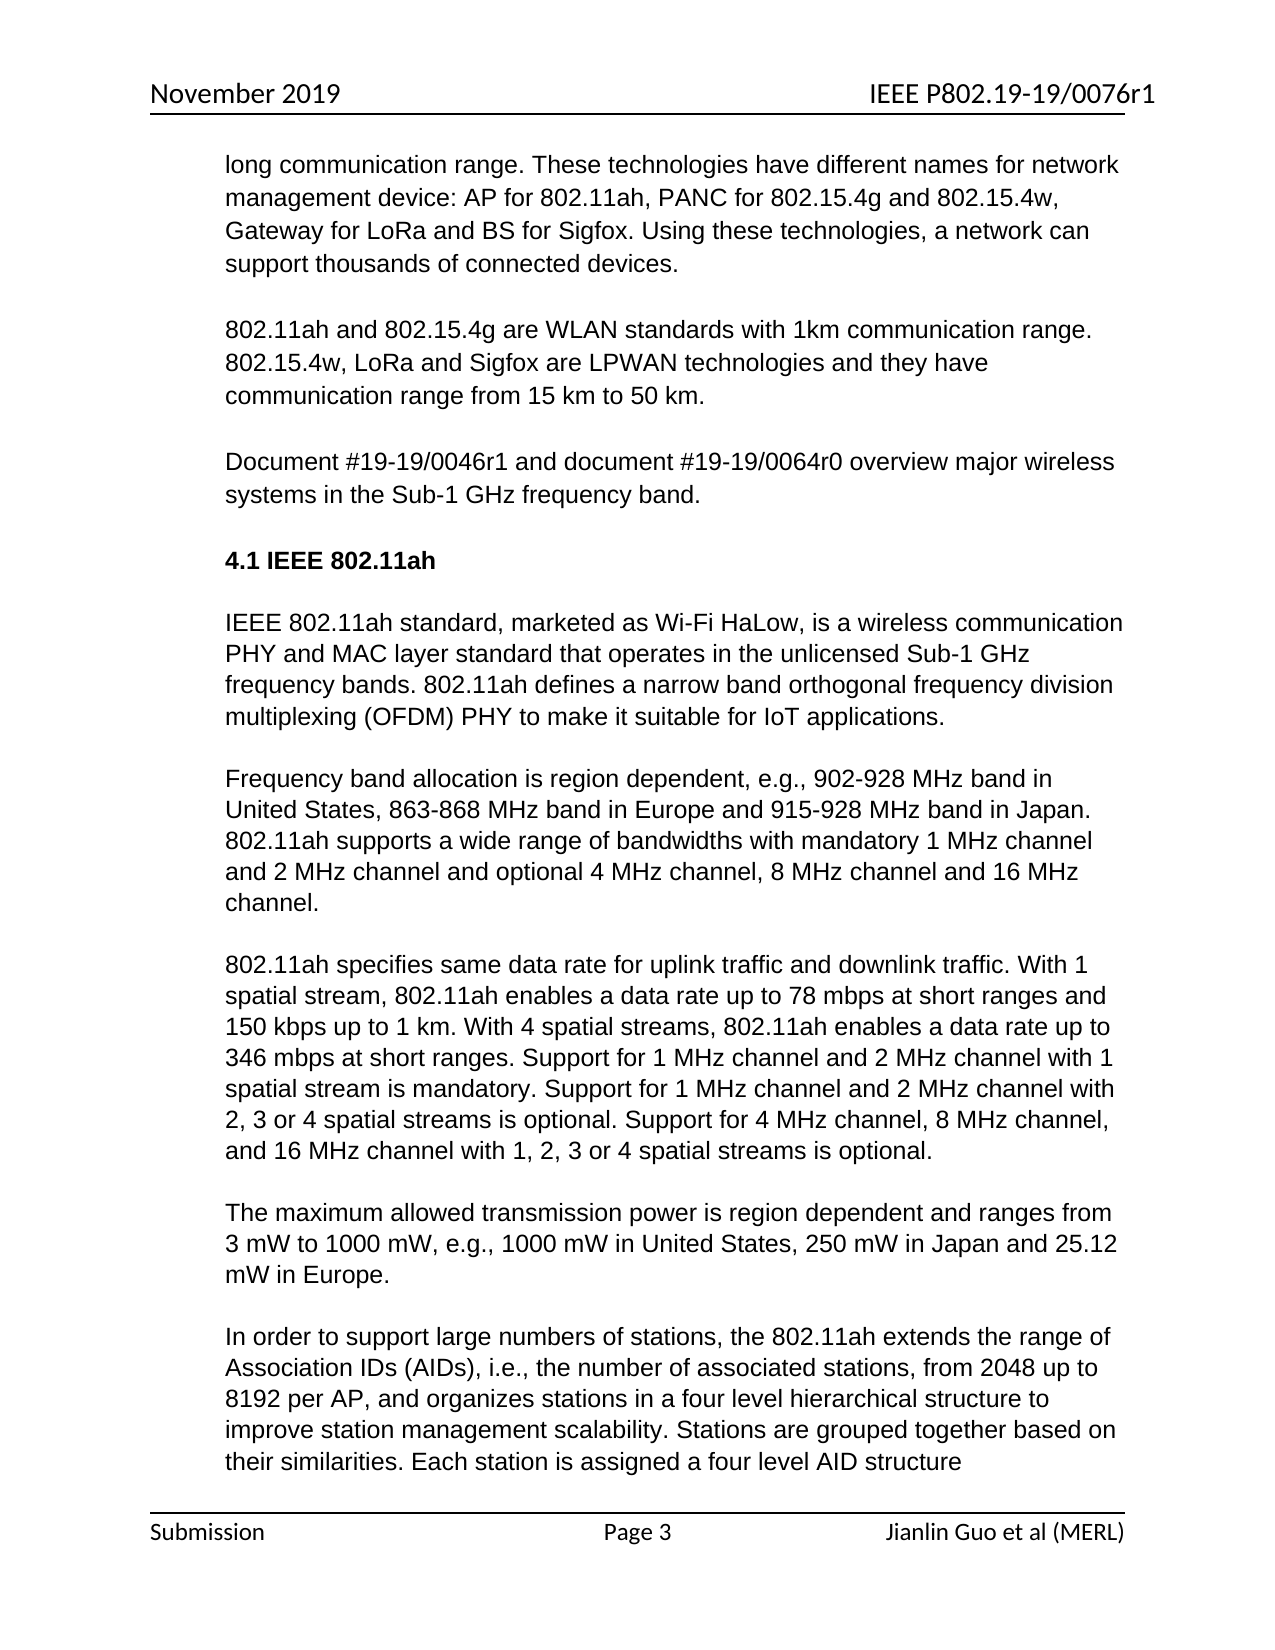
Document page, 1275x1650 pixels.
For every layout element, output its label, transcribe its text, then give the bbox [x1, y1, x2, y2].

text 4.1 IEEE 802.11ah [225, 546, 1125, 575]
text The maximum allowed transmission power is region dependent and ranges from 3 mW to 1000 mW, e.g., 1000 mW in United States, 250 mW in Japan and 25.12 mW in Europe. [225, 1198, 1125, 1289]
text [225, 150, 1125, 278]
text Document #19-19/0046r1 and document #19-19/0064r0 overview major wireless systems in the Sub-1 GHz frequency band. [225, 447, 1125, 509]
text Frequency band allocation is region dependent, e.g., 902-928 MHz band in United States, 863-868 MHz band in Europe and 915-928 MHz band in Japan. 802.11ah supports a wide range of bandwidths with mandatory 1 MHz channel and 2 MHz channel and optional 4 MHz channel, 8 MHz channel and 16 MHz channel. [225, 763, 1125, 916]
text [225, 1322, 1125, 1475]
text 802.11ah specifies same data rate for uplink traffic and downlink traffic. With 1 spatial stream, 802.11ah enables a data rate up to 78 mbps at short ranges and 150 kbps up to 1 km. With 4 spatial streams, 802.11ah enables a data rate up to 346 mbps at short ranges. Support for 1 MHz channel and 2 MHz channel with 1 spatial stream is mandatory. Support for 1 MHz channel and 2 MHz channel with 2, 3 or 4 spatial streams is optional. Support for 4 MHz channel, 8 MHz channel, and 16 MHz channel with 1, 2, 3 or 4 spatial streams is optional. [225, 950, 1125, 1165]
text IEEE 802.11ah standard, marketed as Wi-Fi HaLow, is a wireless communication PHY and MAC layer standard that operates in the unlicensed Sub-1 GHz frequency bands. 802.11ah defines a narrow band orthogonal frequency division multiplexing (OFDM) PHY to make it suitable for IoT applications. [225, 608, 1125, 730]
text 802.11ah and 802.15.4g are WLAN standards with 1km communication range. 802.15.4w, LoRa and Sigfox are LPWAN technologies and they have communication range from 15 km to 50 km. [225, 315, 1125, 410]
